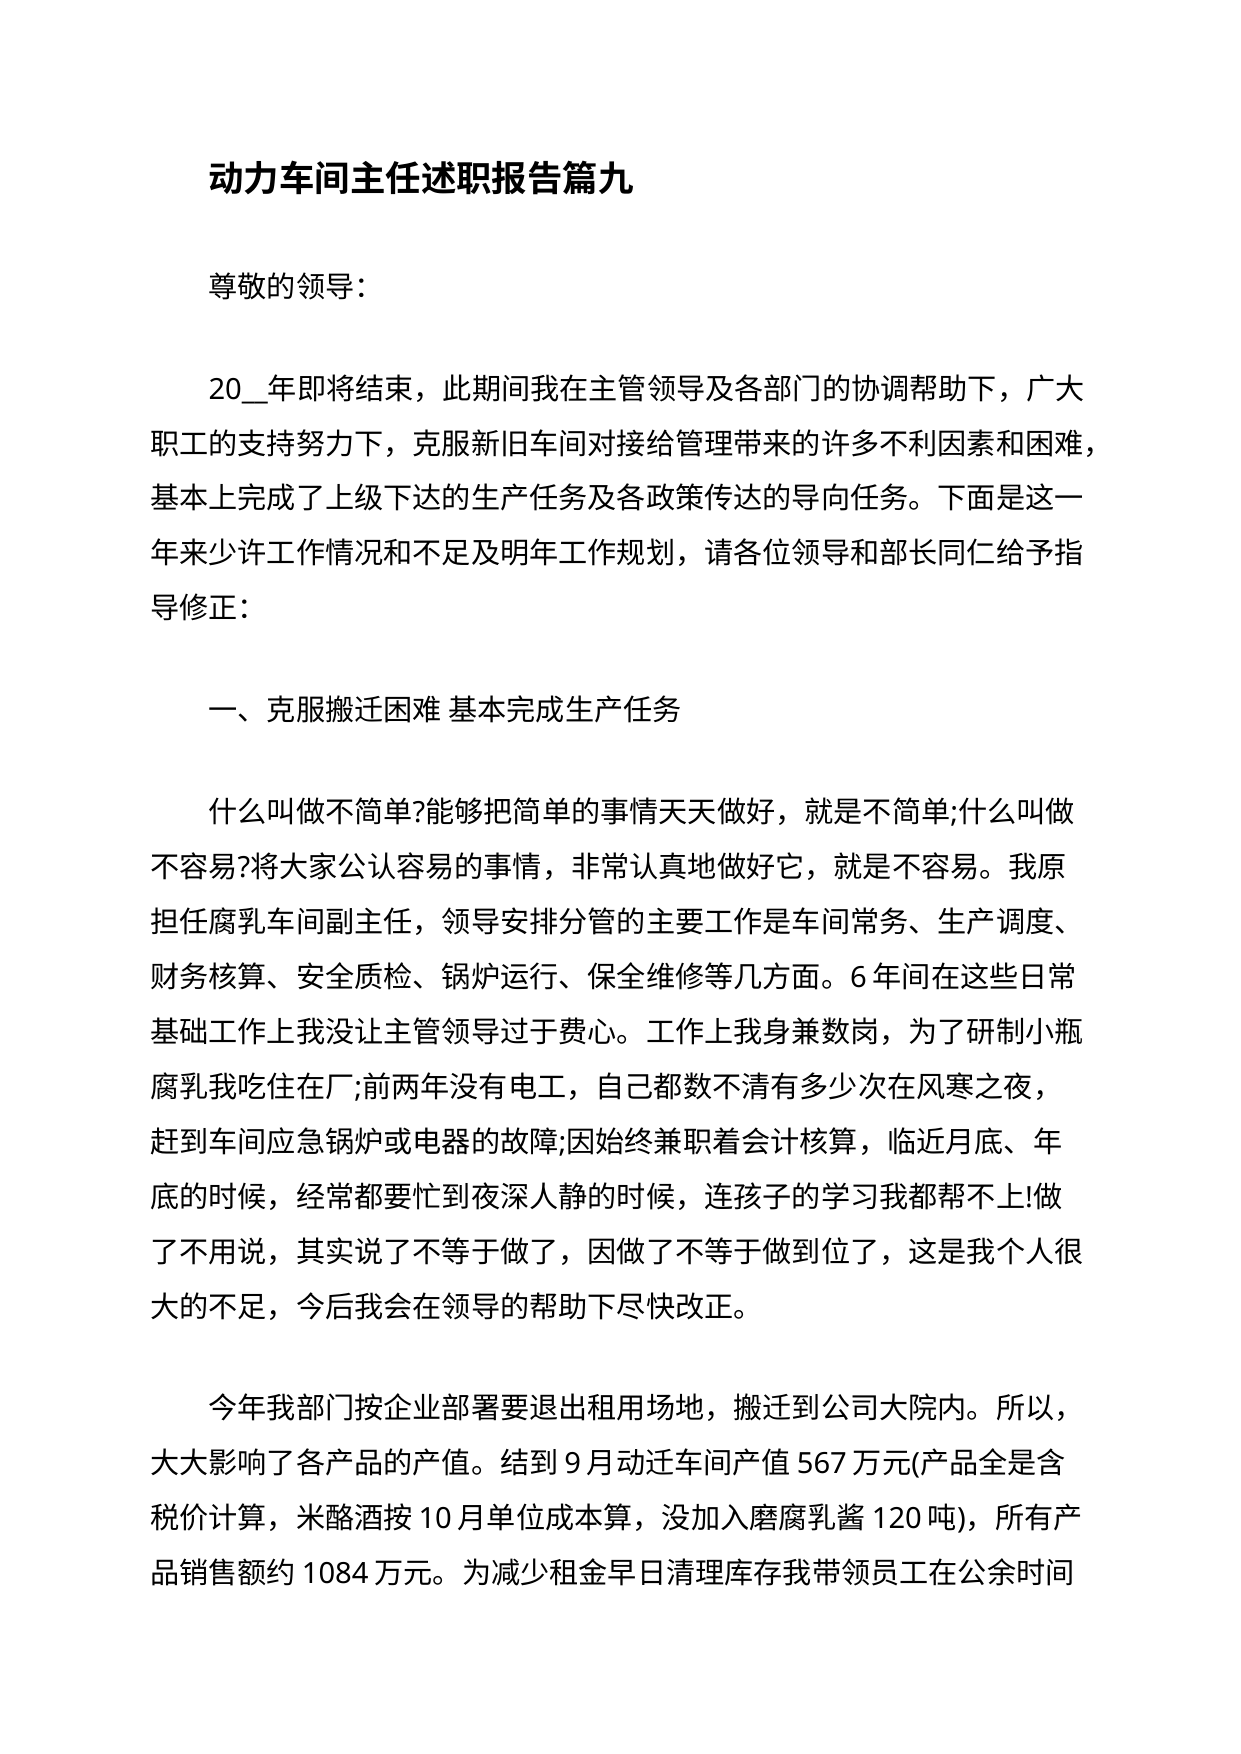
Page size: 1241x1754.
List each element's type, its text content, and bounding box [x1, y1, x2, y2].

text 什么叫做不简单?能够把简单的事情天天做好，就是不简单;什么叫做不容易?将大家公认容易的事情，非常认真地做好它，就是不容易。我原担任腐乳车间副主任，领导安排分管的主要工作是车间常务、生产调度、财务核算、安全质检、锅炉运行、保全维修等几方面。6年间在这些日常基础工作上我没让主管领导过于费心。工作上我身兼数岗，为了研制小瓶腐乳我吃住在厂;前两年没有电工，自己都数不清有多少次在风寒之夜，赶到车间应急锅炉或电器的故障;因始终兼职着会计核算，临近月底、年底的时候，经常都要忙到夜深人静的时候，连孩子的学习我都帮不上!做了不用说，其实说了不等于做了，因做了不等于做到位了，这是我个人很大的不足，今后我会在领导的帮助下尽快改正。 [150, 788, 1090, 1325]
text 一、克服搬迁困难 基本完成生产任务 [150, 687, 1090, 729]
text 尊敬的领导： [150, 263, 1090, 306]
text 20__年即将结束，此期间我在主管领导及各部门的协调帮助下，广大职工的支持努力下，克服新旧车间对接给管理带来的许多不利因素和困难，基本上完成了上级下达的生产任务及各政策传达的导向任务。下面是这一年来少许工作情况和不足及明年工作规划，请各位领导和部长同仁给予指导修正： [150, 365, 1090, 627]
text 动力车间主任述职报告篇九 [150, 150, 1090, 201]
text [150, 1385, 1090, 1592]
